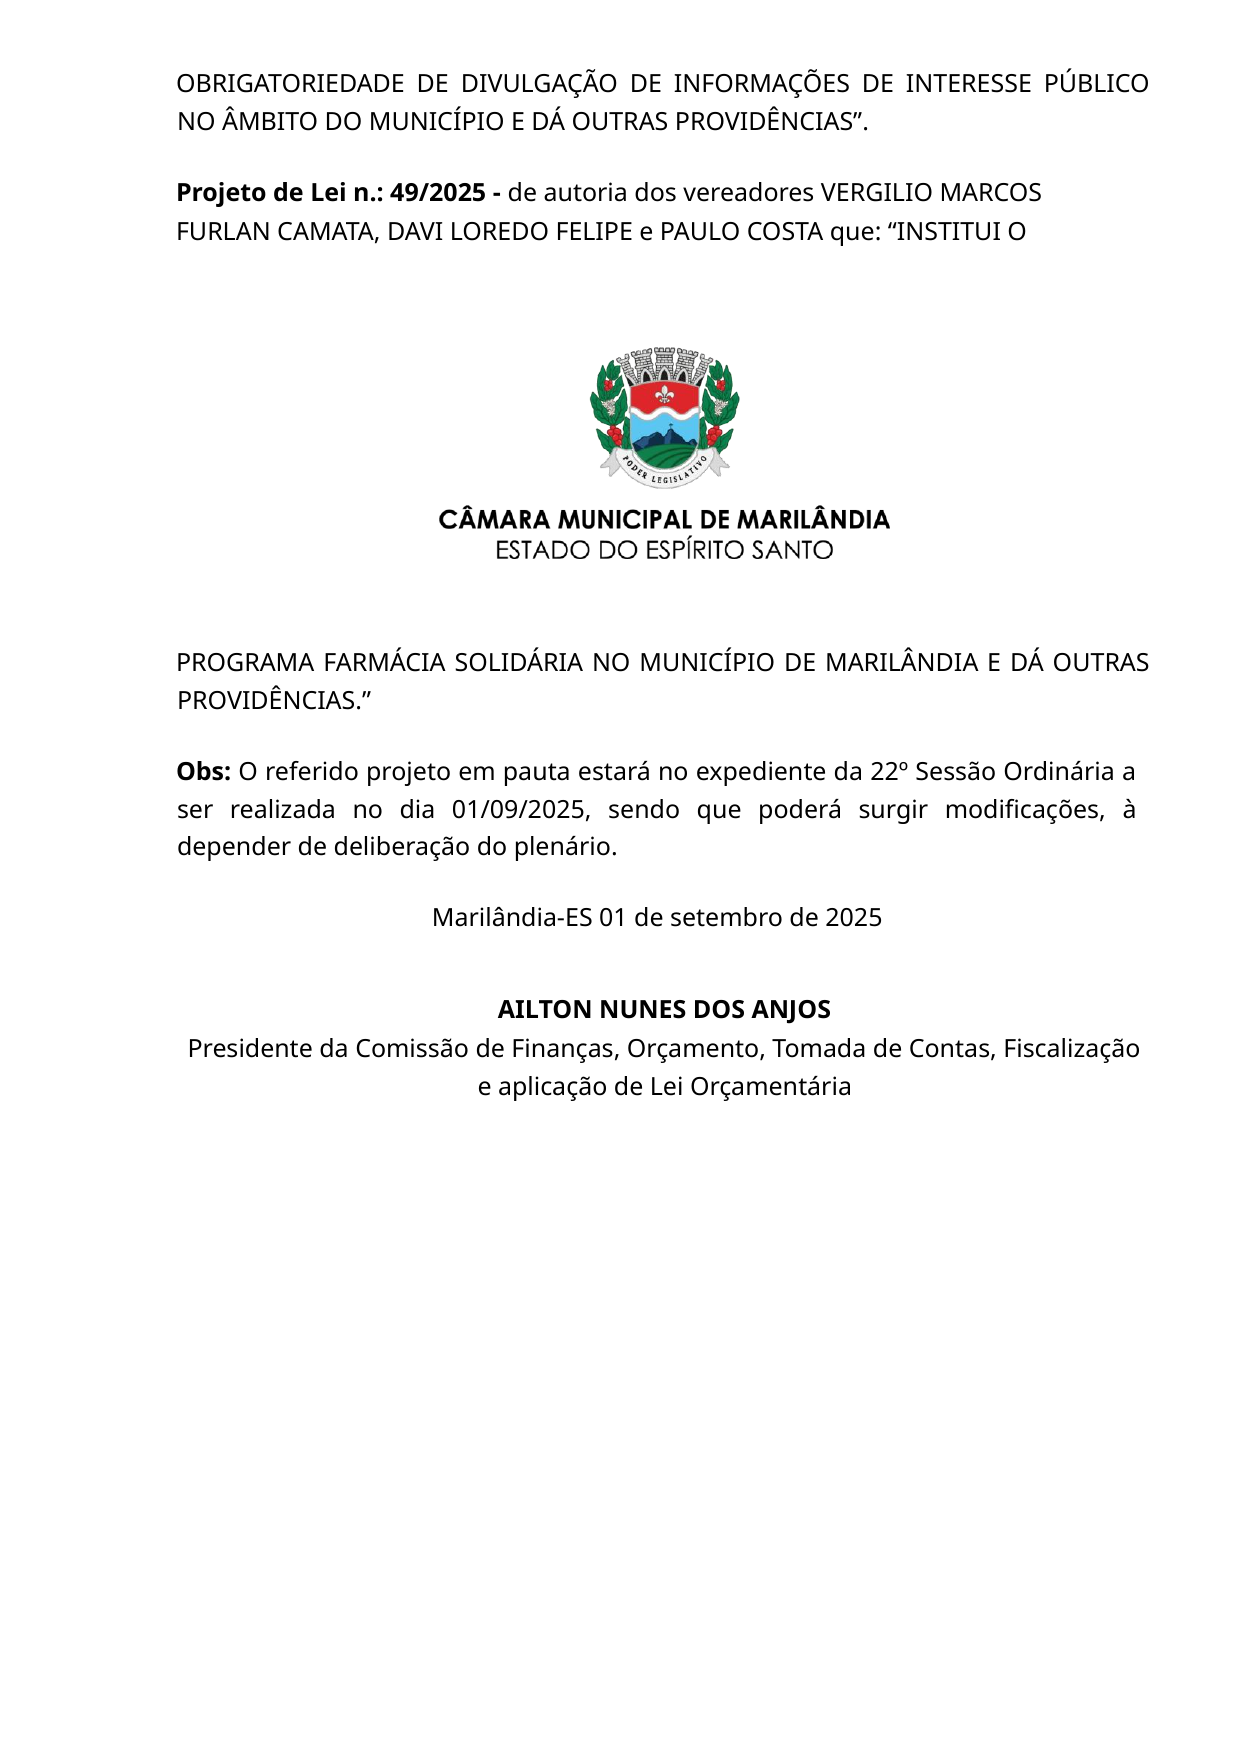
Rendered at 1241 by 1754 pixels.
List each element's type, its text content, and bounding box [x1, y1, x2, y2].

picture [439, 347, 890, 559]
text Marilândia-ES 01 de setembro de 2025 [177, 900, 1137, 934]
text AILTON NUNES DOS ANJOS [177, 992, 1151, 1026]
text Projeto de Lei n.: 49/2025 - de autoria dos vereadores VERGILIO MARCOS [176, 174, 1151, 208]
text FURLAN CAMATA, DAVI LOREDO FELIPE e PAULO COSTA que: “INSTITUI O [176, 213, 1151, 247]
text Presidente da Comissão de Finanças, Orçamento, Tomada de Contas, Fiscalização e aplicação de Lei Orçamentária [177, 1031, 1151, 1103]
text PROGRAMA FARMÁCIA SOLIDÁRIA NO MUNICÍPIO DE MARILÂNDIA E DÁ OUTRAS PROVIDÊNCIAS.” [176, 645, 1151, 717]
text Obs: O referido projeto em pauta estará no expediente da 22º Sessão Ordinária a ser realizada no dia 01/09/2025, sendo que poderá surgir modificações, à depender de deliberação do plenário. [176, 754, 1138, 863]
text OBRIGATORIEDADE DE DIVULGAÇÃO DE INFORMAÇÕES DE INTERESSE PÚBLICO NO ÂMBITO DO MUNICÍPIO E DÁ OUTRAS PROVIDÊNCIAS”. [176, 66, 1151, 137]
